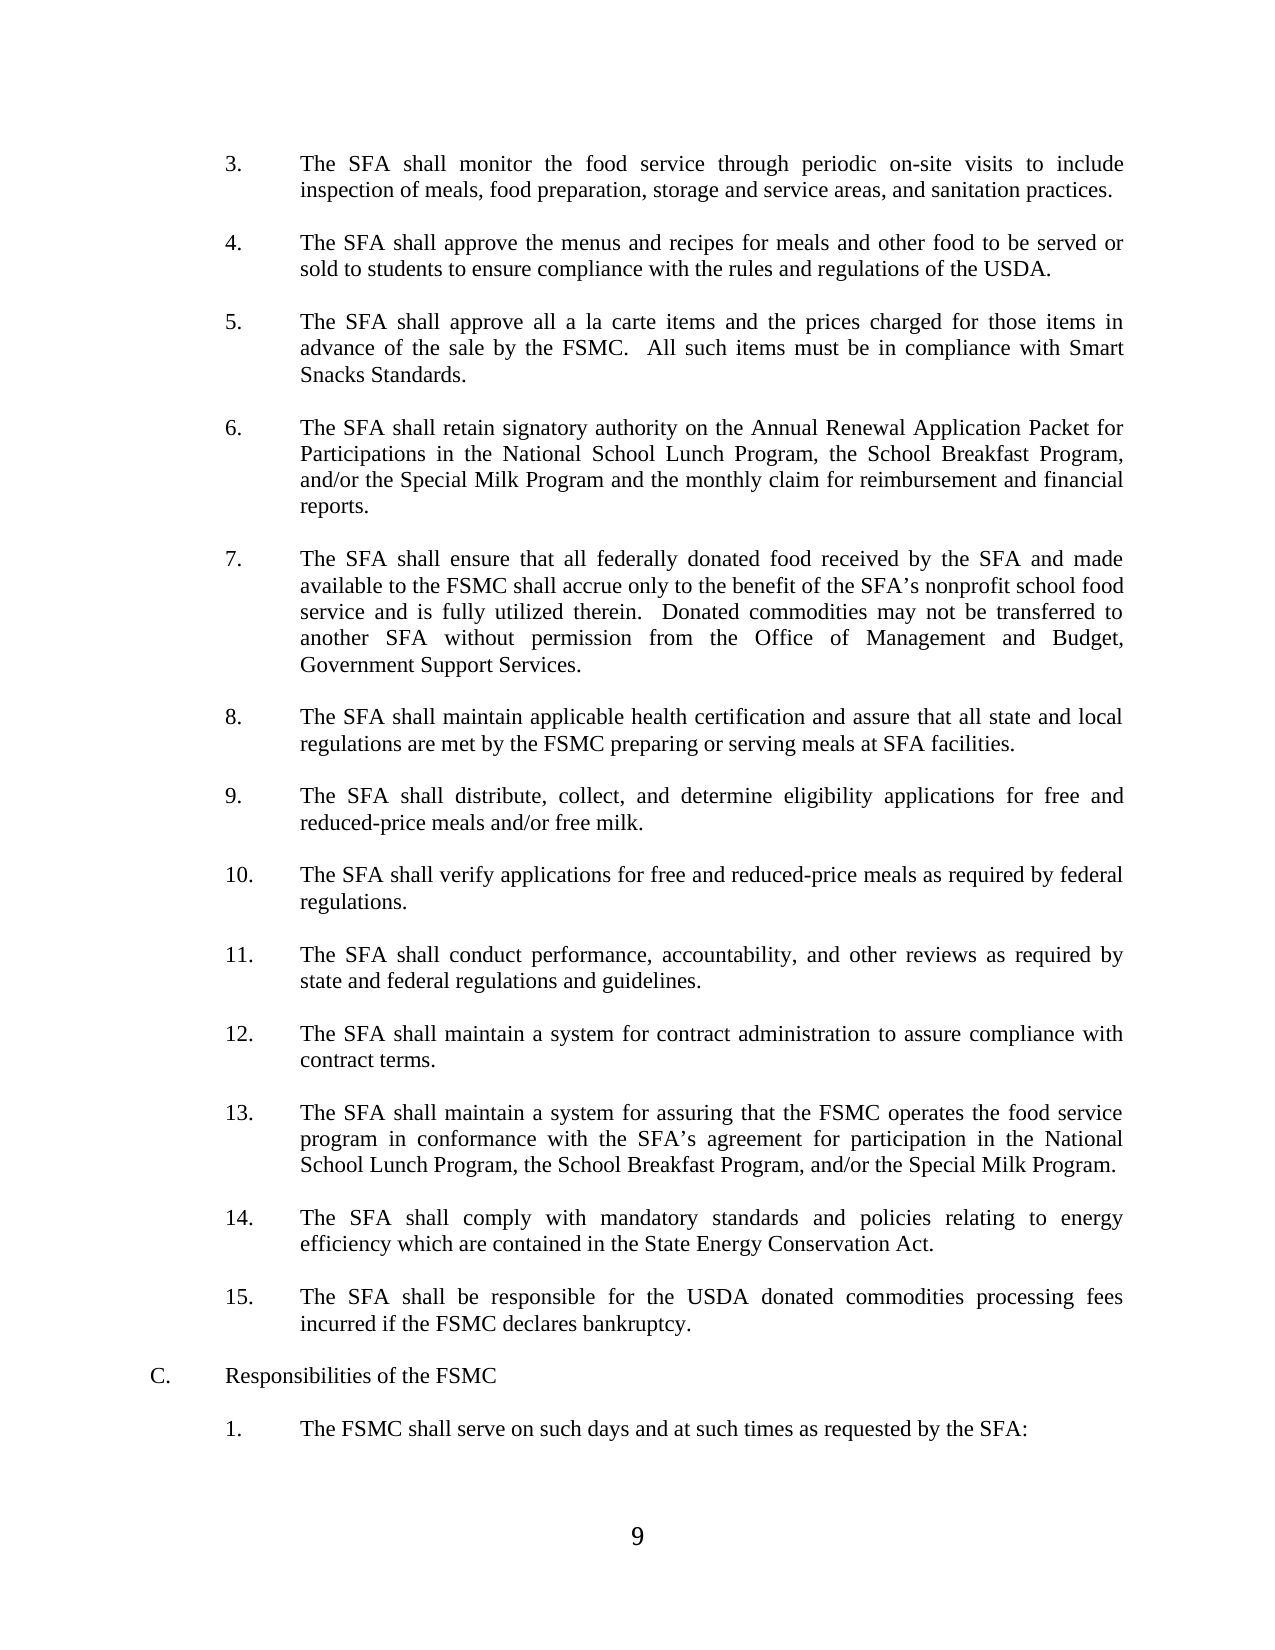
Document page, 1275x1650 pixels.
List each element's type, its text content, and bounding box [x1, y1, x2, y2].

text 8. The SFA shall maintain applicable health certification and assure that all state and local regulations are met by the FSMC preparing or serving meals at SFA facilities. [150, 703, 1125, 756]
text 4. The SFA shall approve the menus and recipes for meals and other food to be served or sold to students to ensure compliance with the rules and regulations of the USDA. [150, 229, 1125, 282]
text 15. The SFA shall be responsible for the USDA donated commodities processing fees incurred if the FSMC declares bankruptcy. [150, 1283, 1125, 1336]
text 12. The SFA shall maintain a system for contract administration to assure compliance with contract terms. [150, 1020, 1125, 1072]
text C. Responsibilities of the FSMC [150, 1362, 1125, 1389]
text 5. The SFA shall approve all a la carte items and the prices charged for those items in advance of the sale by the FSMC. All such items must be in compliance with Smart Snacks Standards. [150, 308, 1125, 387]
text 13. The SFA shall maintain a system for assuring that the FSMC operates the food service program in conformance with the SFA’s agreement for participation in the National School Lunch Program, the School Breakfast Program, and/or the Special Milk Program. [150, 1099, 1125, 1178]
text 14. The SFA shall comply with mandatory standards and policies relating to energy efficiency which are contained in the State Energy Conservation Act. [150, 1204, 1125, 1257]
text 6. The SFA shall retain signatory authority on the Annual Renewal Application Packet for Participations in the National School Lunch Program, the School Breakfast Program, and/or the Special Milk Program and the monthly claim for reimbursement and financial reports. [150, 413, 1125, 519]
text 3. The SFA shall monitor the food service through periodic on-site visits to include inspection of meals, food preparation, storage and service areas, and sanitation practices. [150, 150, 1125, 203]
text 10. The SFA shall verify applications for free and reduced-price meals as required by federal regulations. [150, 862, 1125, 914]
text 1. The FSMC shall serve on such days and at such times as requested by the SFA: [150, 1415, 1125, 1441]
text 9. The SFA shall distribute, collect, and determine eligibility applications for free and reduced-price meals and/or free milk. [150, 782, 1125, 835]
text 7. The SFA shall ensure that all federally donated food received by the SFA and made available to the FSMC shall accrue only to the benefit of the SFA’s nonprofit school food service and is fully utilized therein. Donated commodities may not be transferred to another SFA without permission from the Office of Management and Budget, Government Support Services. [150, 545, 1125, 677]
text 11. The SFA shall conduct performance, accountability, and other reviews as required by state and federal regulations and guidelines. [150, 941, 1125, 993]
